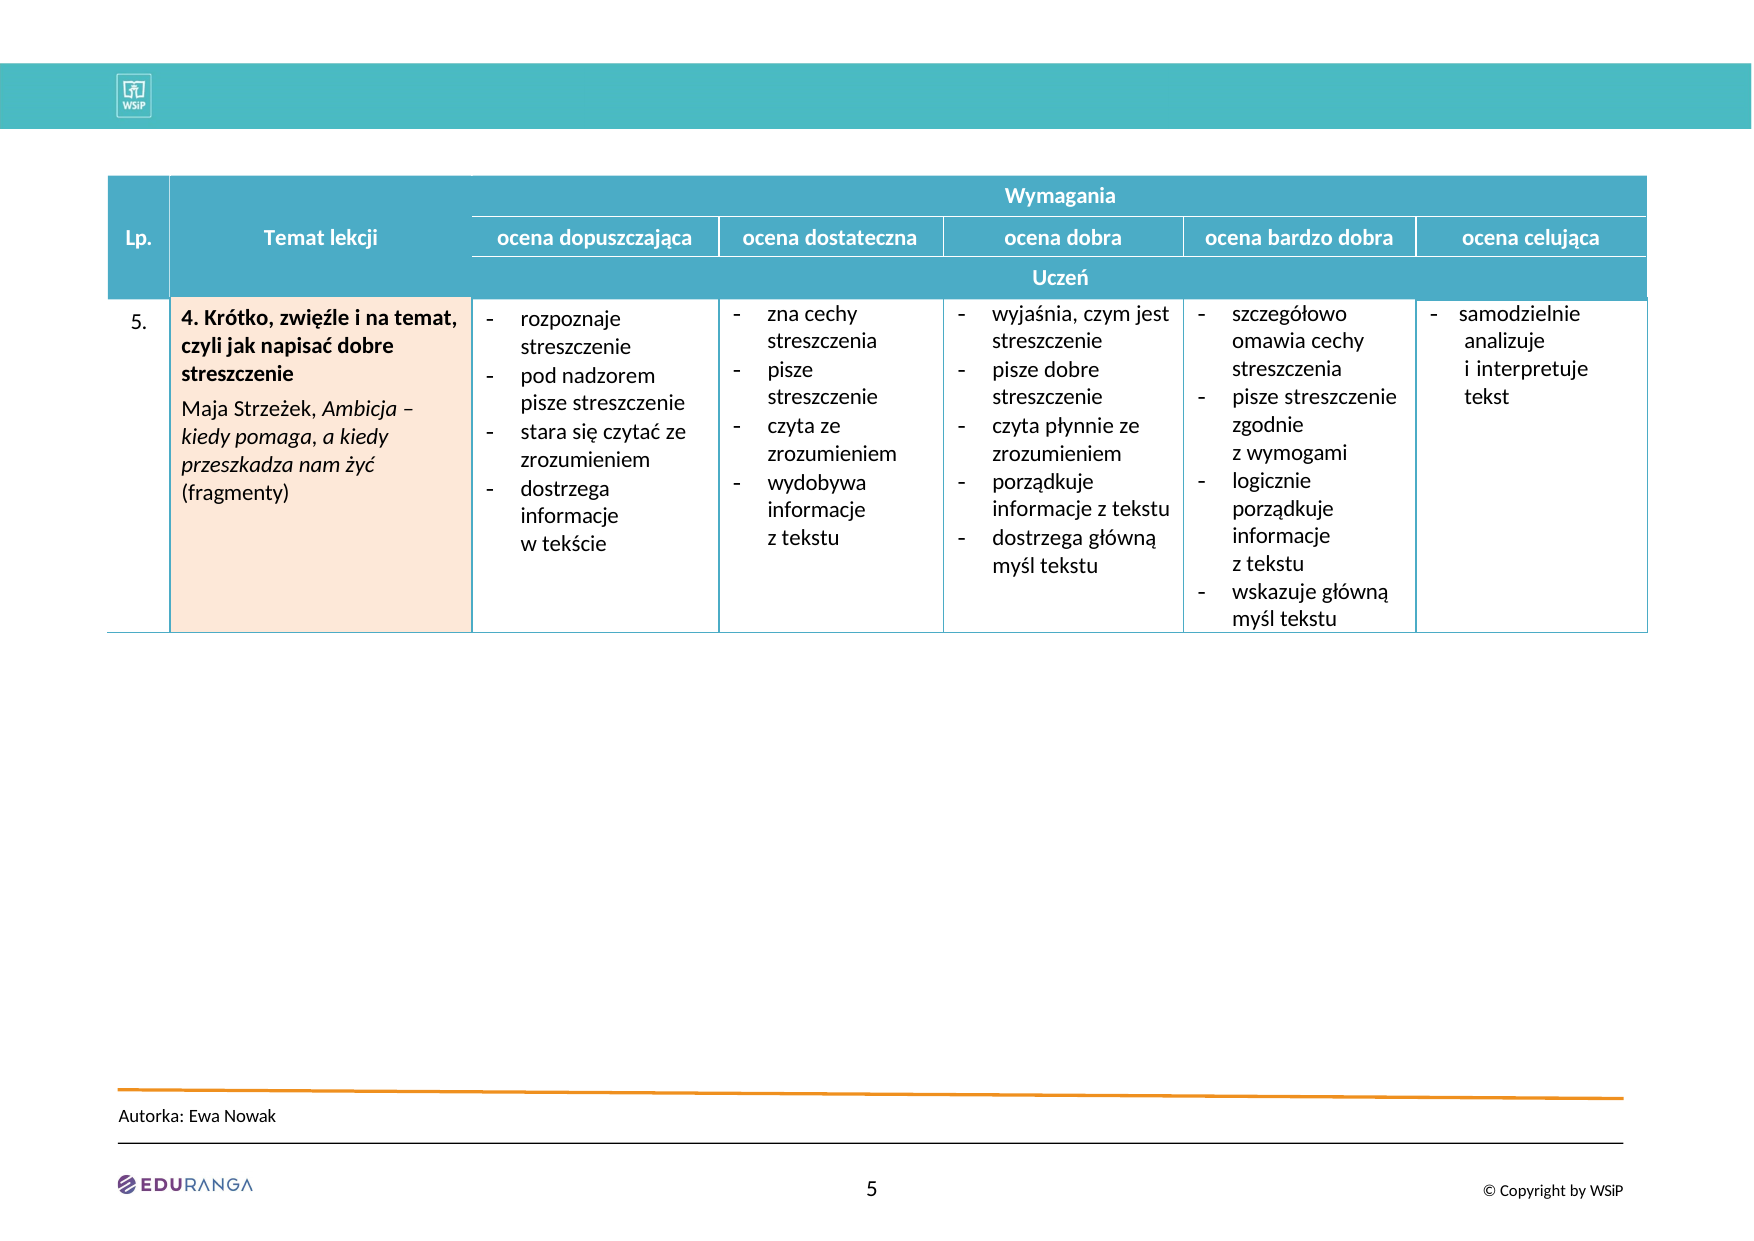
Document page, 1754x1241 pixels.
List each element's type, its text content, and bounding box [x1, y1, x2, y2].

table_cell ocena dostateczna [720, 217, 943, 256]
table_header Temat lekcji [170, 176, 472, 297]
table_cell - samodzielnie analizuje i interpretuje tekst [1417, 297, 1647, 632]
table_cell ocena bardzo dobra [1184, 217, 1415, 256]
table_cell ocena dobra [944, 217, 1183, 256]
table_cell Uczeń [472, 256, 1647, 297]
table_cell wyjaśnia, czym jest streszczenie pisze dobre streszczenie czyta płynnie ze zrozumieniem porządkuje informacje z tekstu dostrzega główną myśl tekstu [944, 297, 1183, 632]
table_cell ocena dopuszczająca [472, 217, 718, 256]
picture [117, 1171, 253, 1196]
table_cell rozpoznaje streszczenie pod nadzorem pisze streszczenie stara się czytać ze zrozumieniem dostrzega informacje w tekście [473, 297, 718, 632]
table_header Lp. 5. [107, 176, 170, 632]
table_cell szczegółowo omawia cechy streszczenia pisze streszczenie zgodnie z wymogami logicznie porządkuje informacje z tekstu wskazuje główną myśl tekstu [1184, 297, 1415, 632]
table_header Wymagania [472, 176, 1647, 216]
table_cell 4. Krótko, zwięźle i na temat, czyli jak napisać dobre streszczenie Maja Strzeżek, Ambicja – kiedy pomaga, a kiedy przeszkadza nam żyć (fragmenty) [171, 297, 471, 632]
table_cell zna cechy streszczenia pisze streszczenie czyta ze zrozumieniem wydobywa informacje z tekstu [720, 297, 943, 632]
picture [0, 63, 1752, 129]
text Autorka: Ewa Nowak [118, 1090, 1651, 1127]
table_cell ocena celująca [1417, 216, 1647, 256]
